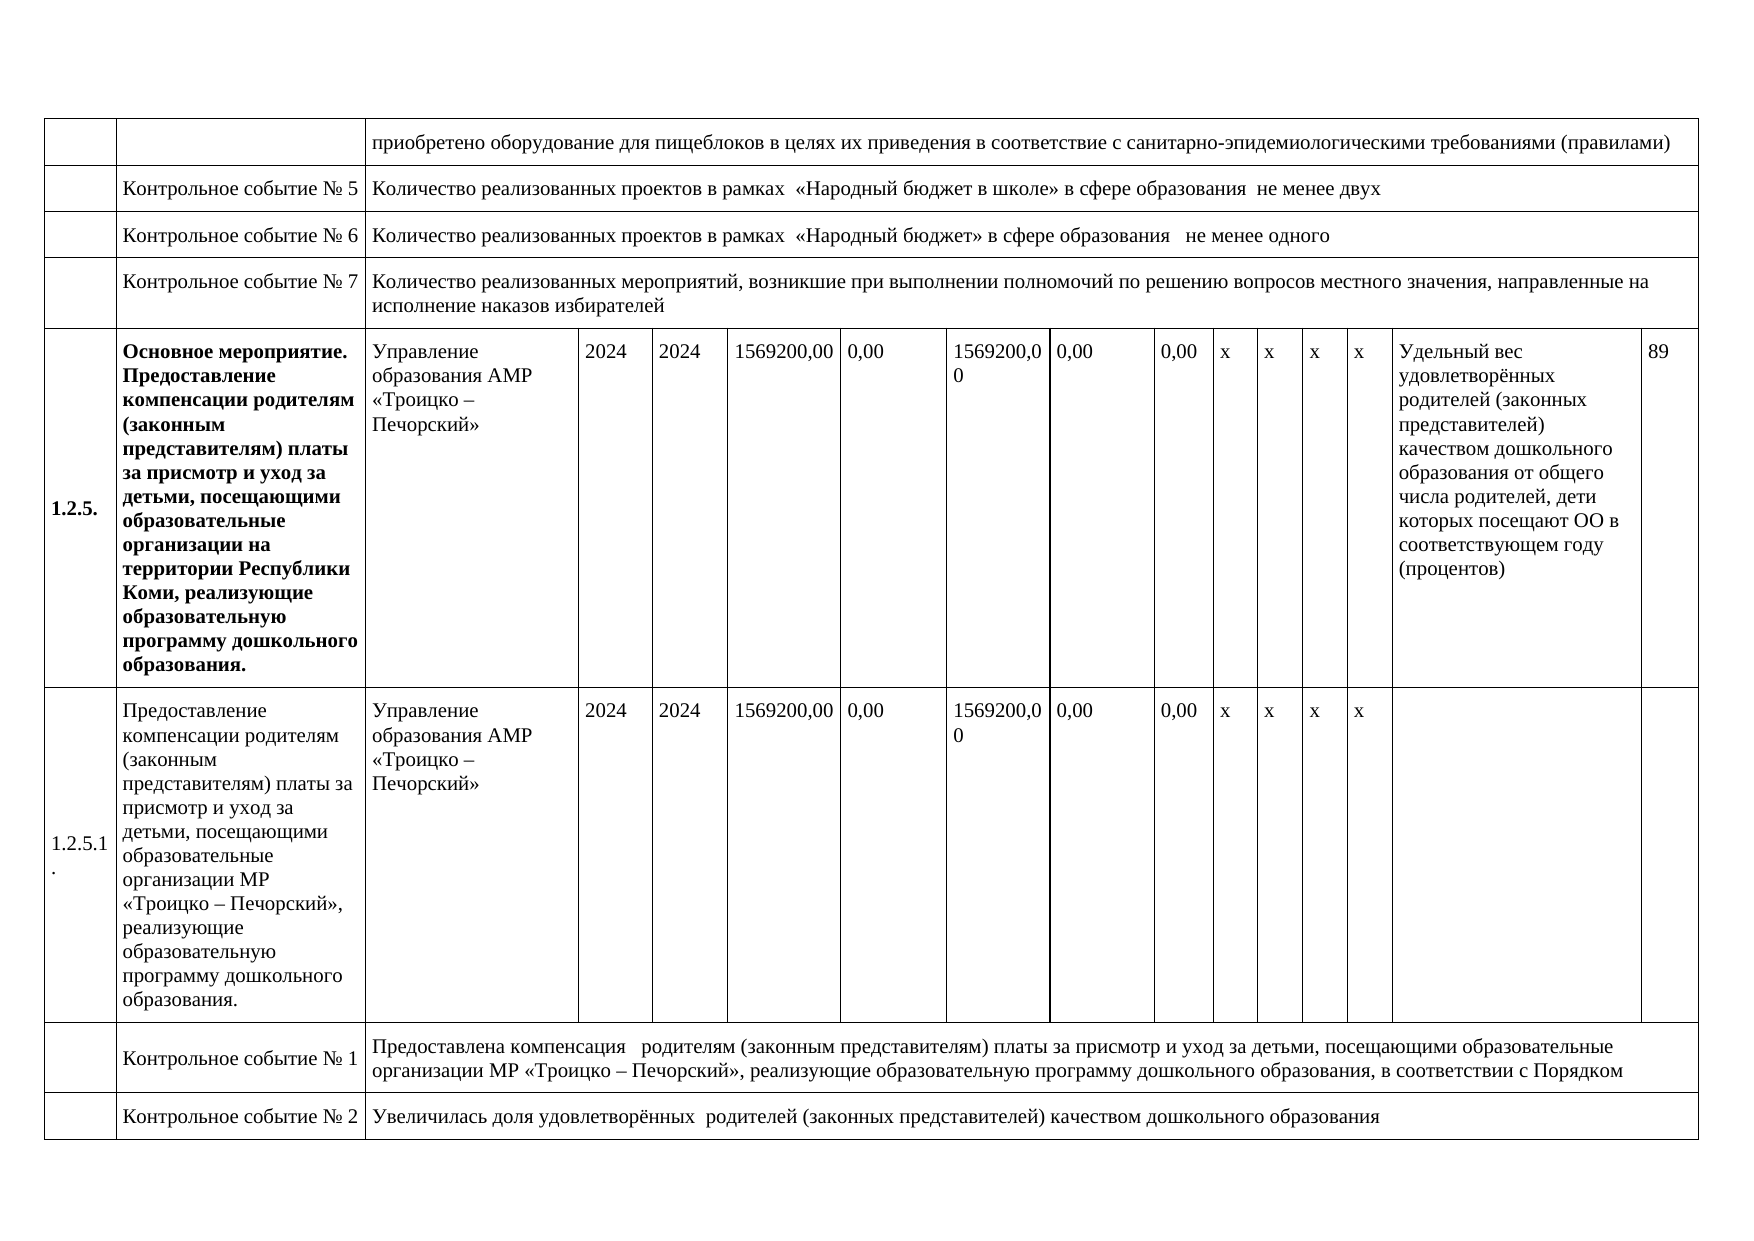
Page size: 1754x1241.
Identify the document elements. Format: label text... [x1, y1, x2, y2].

table_cell Предоставлена компенсация родителям (законным представителям) платы за присмотр и уход за детьми, посещающими образовательные организации МР «Троицко – Печорский», реализующие образовательную программу дошкольного образования, в соответствии с Порядком [366, 1023, 1698, 1092]
table_cell 2024 [579, 329, 652, 687]
table_cell 1.2.5.1. [45, 688, 116, 1022]
table_cell x [1258, 688, 1302, 1022]
table_cell 0,00 [1155, 688, 1213, 1022]
table_cell Количество реализованных проектов в рамках «Народный бюджет в школе» в сфере образования не менее двух [366, 166, 1698, 211]
table_cell 89 [1642, 329, 1698, 687]
table_cell 0,00 [1155, 329, 1213, 687]
table_cell Контрольное событие № 5 [117, 166, 365, 211]
table_cell 2024 [653, 329, 727, 687]
table_cell [45, 1093, 116, 1139]
table_cell x [1303, 329, 1347, 687]
table_cell 0,00 [1051, 329, 1154, 687]
table_cell [45, 212, 116, 257]
table_cell [45, 258, 116, 328]
table_cell x [1303, 688, 1347, 1022]
table_cell 0,00 [1051, 688, 1154, 1022]
table_cell [1393, 688, 1641, 1022]
table_cell Управление образования АМР «Троицко – Печорский» [366, 329, 578, 687]
table_cell Контрольное событие № 7 [117, 258, 365, 328]
table_cell Количество реализованных проектов в рамках «Народный бюджет» в сфере образования не менее одного [366, 212, 1698, 257]
table_cell 1569200,00 [728, 329, 840, 687]
table_cell x [1214, 329, 1257, 687]
table_cell Увеличилась доля удовлетворённых родителей (законных представителей) качеством дошкольного образования [366, 1093, 1698, 1139]
table_cell 1569200,00 [947, 688, 1049, 1022]
table_cell x [1258, 329, 1302, 687]
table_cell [117, 119, 365, 164]
table_cell 0,00 [841, 329, 946, 687]
table_cell Контрольное событие № 2 [117, 1093, 365, 1139]
table_cell Контрольное событие № 1 [117, 1023, 365, 1092]
table_cell 1.2.5. [45, 329, 116, 687]
table_cell [1642, 688, 1698, 1022]
table_cell Удельный вес удовлетворённых родителей (законных представителей) качеством дошкольного образования от общего числа родителей, дети которых посещают ОО в соответствующем году (процентов) [1393, 329, 1641, 687]
table_cell Основное мероприятие. Предоставление компенсации родителям (законным представителям) платы за присмотр и уход за детьми, посещающими образовательные организации на территории Республики Коми, реализующие образовательную программу дошкольного образования. [117, 329, 365, 687]
table_cell [45, 1023, 116, 1092]
table_cell 1569200,00 [728, 688, 840, 1022]
table_cell x [1348, 688, 1392, 1022]
table_cell 2024 [579, 688, 652, 1022]
table_cell Количество реализованных мероприятий, возникшие при выполнении полномочий по решению вопросов местного значения, направленные на исполнение наказов избирателей [366, 258, 1698, 328]
table_cell [45, 119, 116, 164]
table_cell Контрольное событие № 6 [117, 212, 365, 257]
table_cell 0,00 [841, 688, 946, 1022]
table_cell 1569200,00 [947, 329, 1049, 687]
table_cell [45, 166, 116, 211]
table_cell x [1348, 329, 1392, 687]
table_cell 2024 [653, 688, 727, 1022]
table_cell x [1214, 688, 1257, 1022]
table_cell Предоставление компенсации родителям (законным представителям) платы за присмотр и уход за детьми, посещающими образовательные организации МР «Троицко – Печорский», реализующие образовательную программу дошкольного образования. [117, 688, 365, 1022]
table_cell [366, 119, 1698, 164]
table_cell Управление образования АМР «Троицко – Печорский» [366, 688, 578, 1022]
